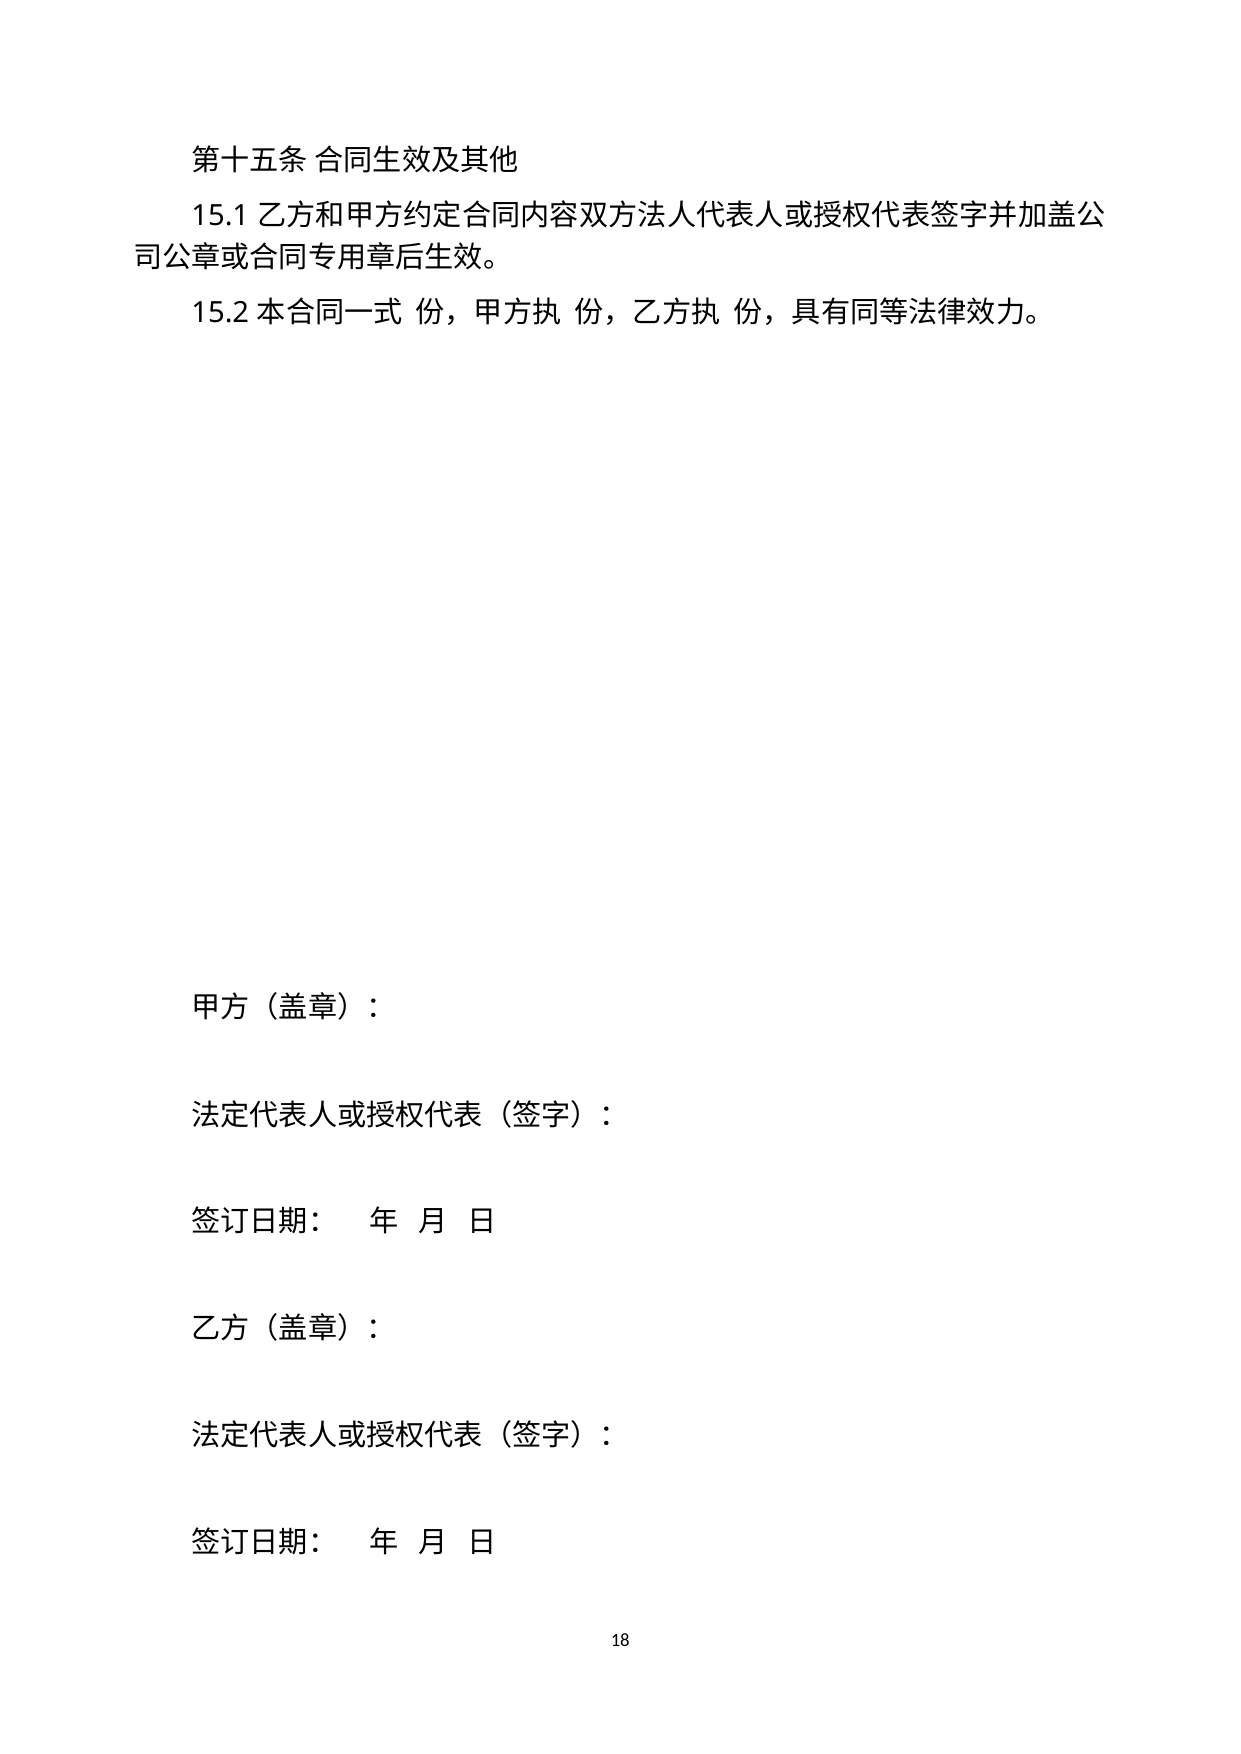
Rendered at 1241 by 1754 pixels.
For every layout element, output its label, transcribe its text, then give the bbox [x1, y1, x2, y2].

text 签订日期： 年 月 日 [133, 1198, 1107, 1240]
text 法定代表人或授权代表（签字）： [133, 1412, 1107, 1454]
text 15.2 本合同一式 份，甲方执 份，乙方执 份，具有同等法律效力。 [133, 288, 1107, 331]
text 签订日期： 年 月 日 [133, 1519, 1107, 1561]
text 乙方（盖章）： [133, 1305, 1107, 1347]
text 甲方（盖章）： [133, 984, 1107, 1026]
text 15.1 乙方和甲方约定合同内容双方法人代表人或授权代表签字并加盖公司公章或合同专用章后生效。 [133, 191, 1107, 276]
text 第十五条 合同生效及其他 [133, 136, 1107, 179]
text 法定代表人或授权代表（签字）： [133, 1091, 1107, 1133]
